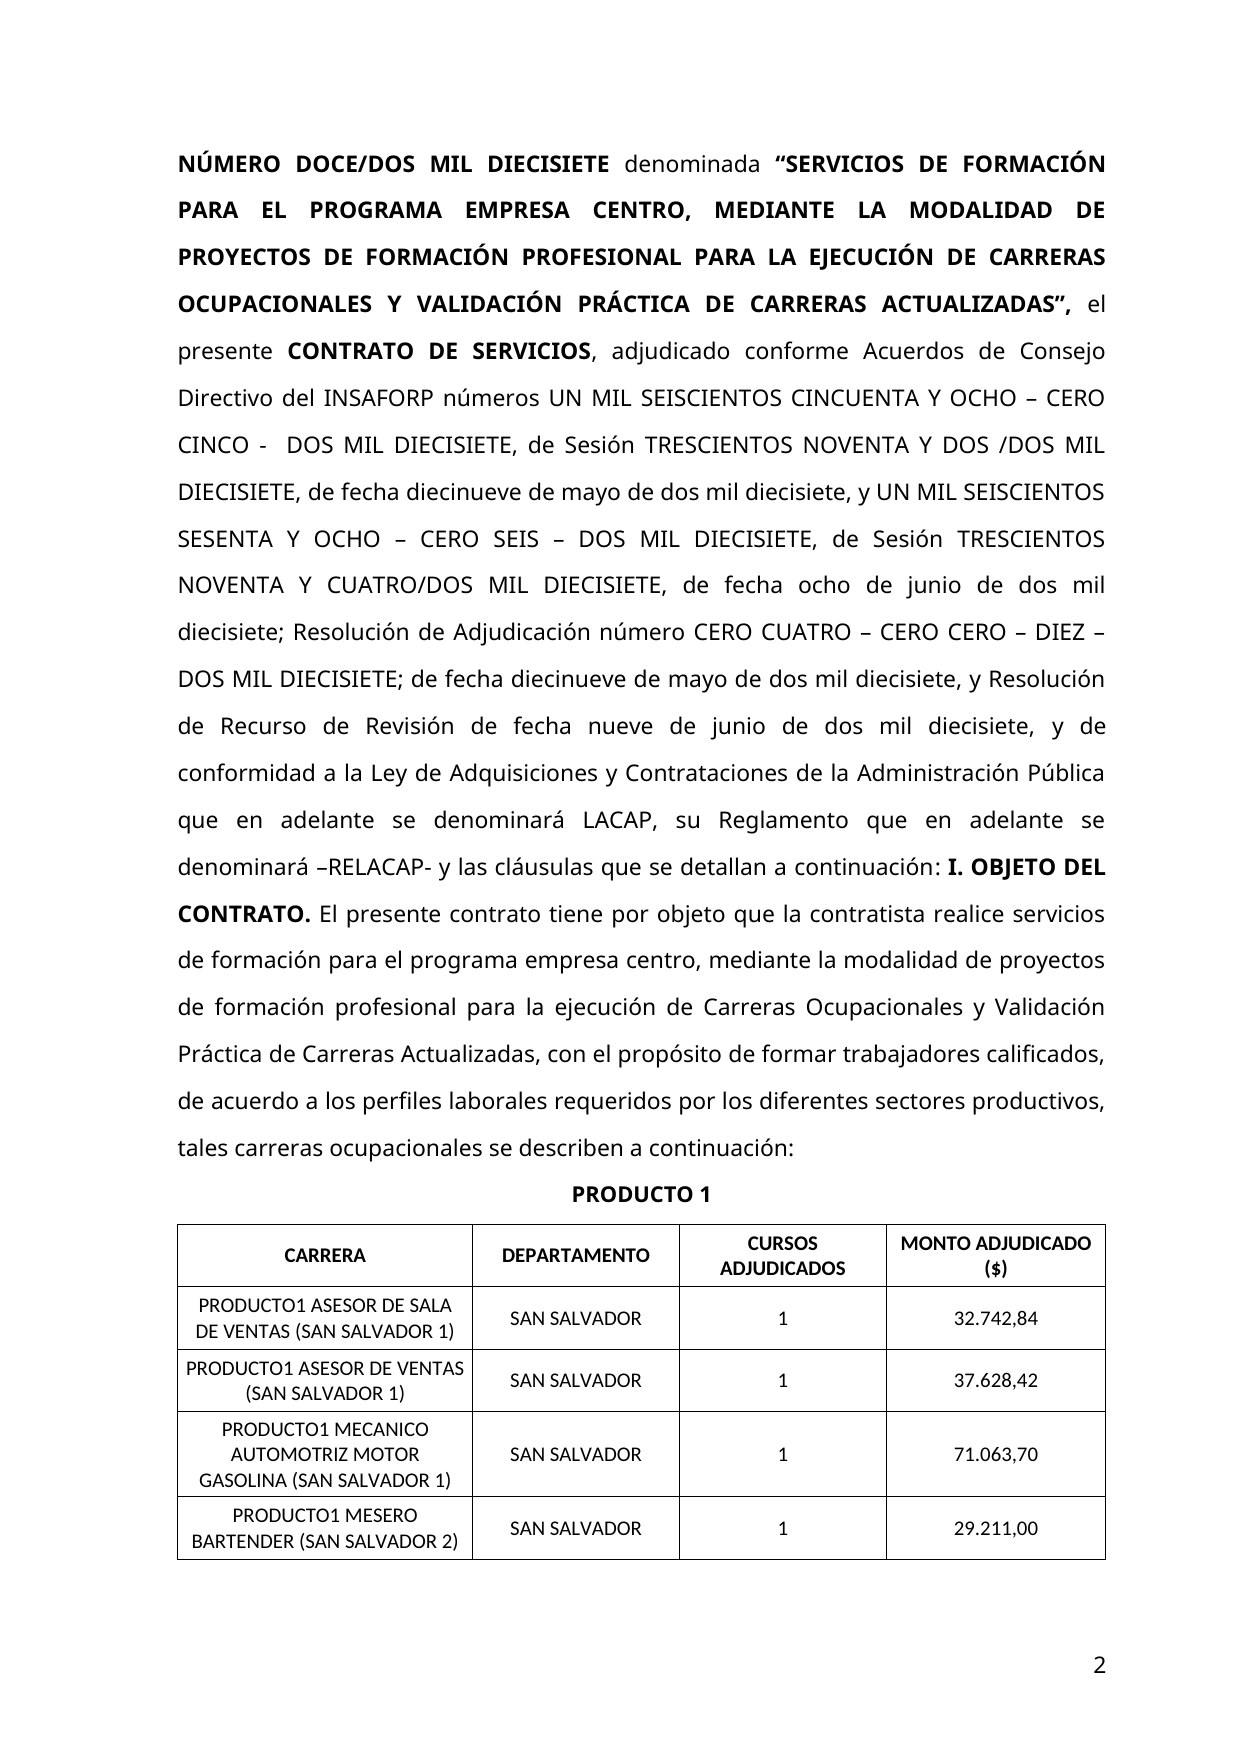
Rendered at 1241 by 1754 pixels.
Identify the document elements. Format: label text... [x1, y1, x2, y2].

table_header MONTO ADJUDICADO ($) [887, 1225, 1105, 1286]
table_cell PRODUCTO1 MESERO BARTENDER (SAN SALVADOR 2) [178, 1497, 472, 1558]
table_cell SAN SALVADOR [473, 1287, 679, 1348]
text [177, 148, 1106, 1163]
table_header CURSOS ADJUDICADOS [680, 1225, 886, 1286]
table_cell PRODUCTO1 ASESOR DE VENTAS (SAN SALVADOR 1) [178, 1350, 472, 1411]
table_header DEPARTAMENTO [473, 1225, 679, 1286]
table_cell 71.063,70 [887, 1412, 1105, 1496]
table_cell 29.211,00 [887, 1497, 1105, 1558]
table_cell SAN SALVADOR [473, 1412, 679, 1496]
table_cell 32.742,84 [887, 1287, 1105, 1348]
table_cell SAN SALVADOR [473, 1497, 679, 1558]
table_cell SAN SALVADOR [473, 1350, 679, 1411]
table_cell 1 [680, 1412, 886, 1496]
table_cell PRODUCTO1 MECANICO AUTOMOTRIZ MOTOR GASOLINA (SAN SALVADOR 1) [178, 1412, 472, 1496]
table_cell 1 [680, 1287, 886, 1348]
text PRODUCTO 1 [177, 1179, 1106, 1209]
table_cell 37.628,42 [887, 1350, 1105, 1411]
table_header CARRERA [178, 1225, 472, 1286]
table_cell 1 [680, 1497, 886, 1558]
table_cell PRODUCTO1 ASESOR DE SALA DE VENTAS (SAN SALVADOR 1) [178, 1287, 472, 1348]
table_cell 1 [680, 1350, 886, 1411]
